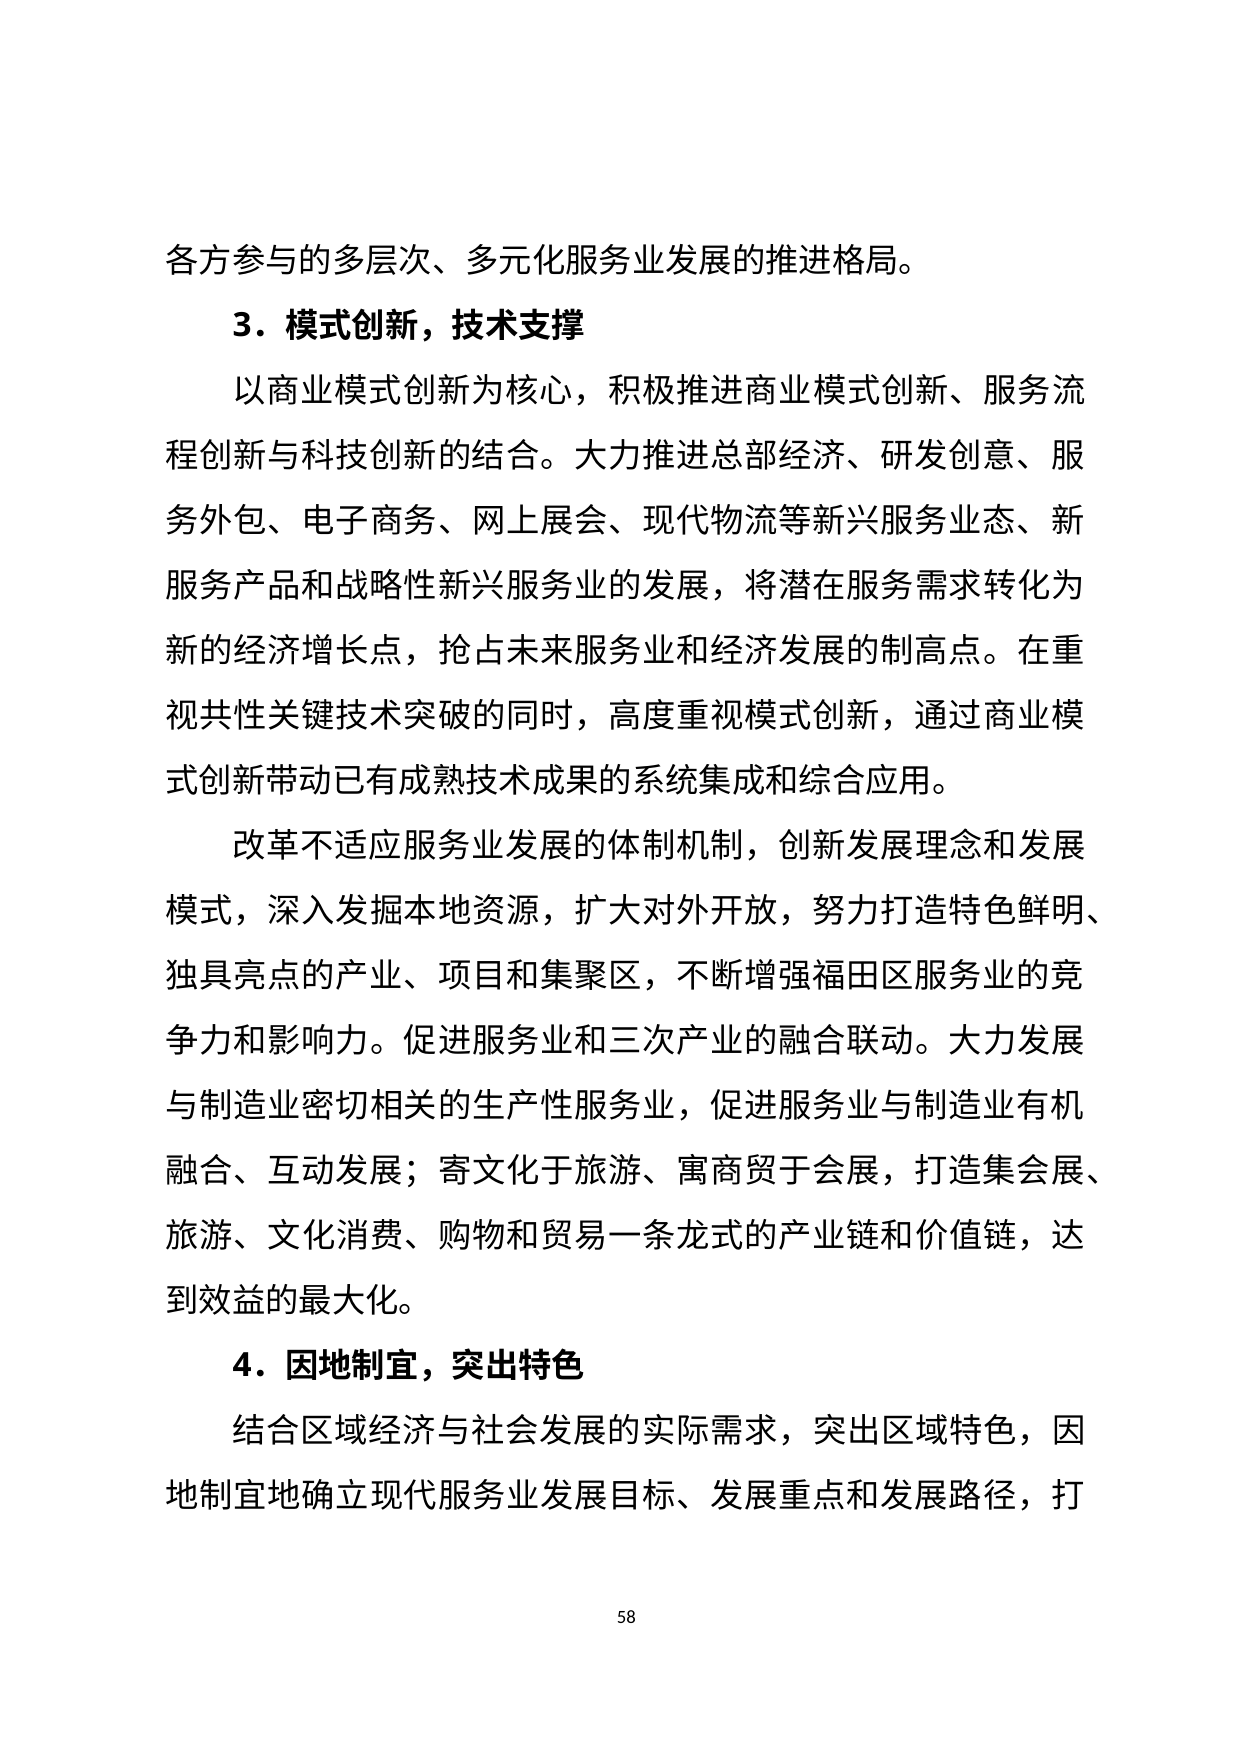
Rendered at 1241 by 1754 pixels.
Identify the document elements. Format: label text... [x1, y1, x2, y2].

subtitle 3．模式创新，技术支撑 [165, 291, 1087, 356]
text 以商业模式创新为核心，积极推进商业模式创新、服务流程创新与科技创新的结合。大力推进总部经济、研发创意、服务外包、电子商务、网上展会、现代物流等新兴服务业态、新服务产品和战略性新兴服务业的发展，将潜在服务需求转化为新的经济增长点，抢占未来服务业和经济发展的制高点。在重视共性关键技术突破的同时，高度重视模式创新，通过商业模式创新带动已有成熟技术成果的系统集成和综合应用。 [165, 356, 1087, 811]
subtitle 4．因地制宜，突出特色 [165, 1331, 1087, 1396]
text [165, 1396, 1087, 1526]
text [165, 226, 1087, 291]
text 改革不适应服务业发展的体制机制，创新发展理念和发展模式，深入发掘本地资源，扩大对外开放，努力打造特色鲜明、独具亮点的产业、项目和集聚区，不断增强福田区服务业的竞争力和影响力。促进服务业和三次产业的融合联动。大力发展与制造业密切相关的生产性服务业，促进服务业与制造业有机融合、互动发展；寄文化于旅游、寓商贸于会展，打造集会展、旅游、文化消费、购物和贸易一条龙式的产业链和价值链，达到效益的最大化。 [165, 811, 1087, 1331]
